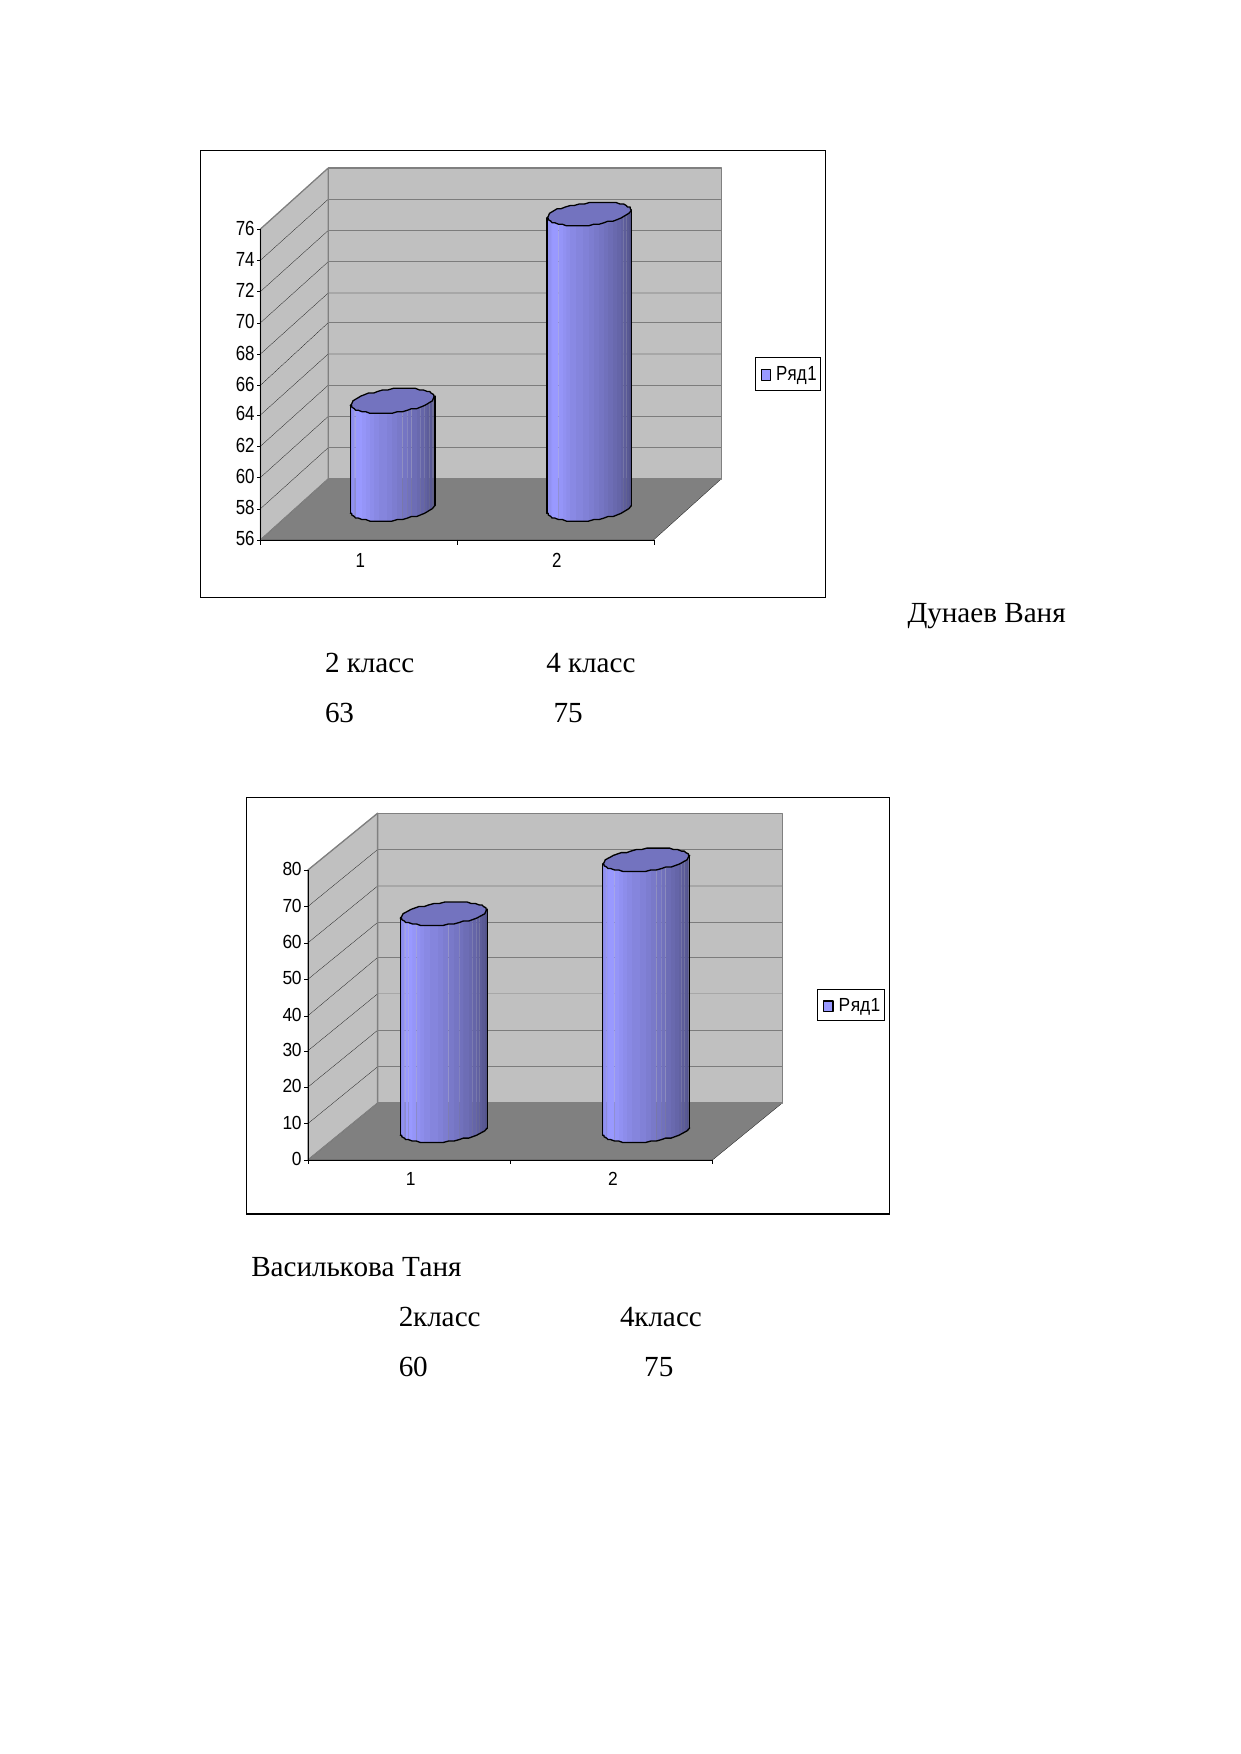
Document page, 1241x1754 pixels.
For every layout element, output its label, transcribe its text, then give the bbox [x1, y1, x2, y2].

text 2класс 4класс [324, 1299, 1152, 1333]
text 2 класс 4 класс [251, 645, 1152, 679]
text Василькова Таня [177, 1249, 1152, 1283]
text 63 75 [324, 696, 1152, 729]
text 60 75 [398, 1350, 1152, 1383]
text Дунаев Ваня [177, 595, 1152, 628]
